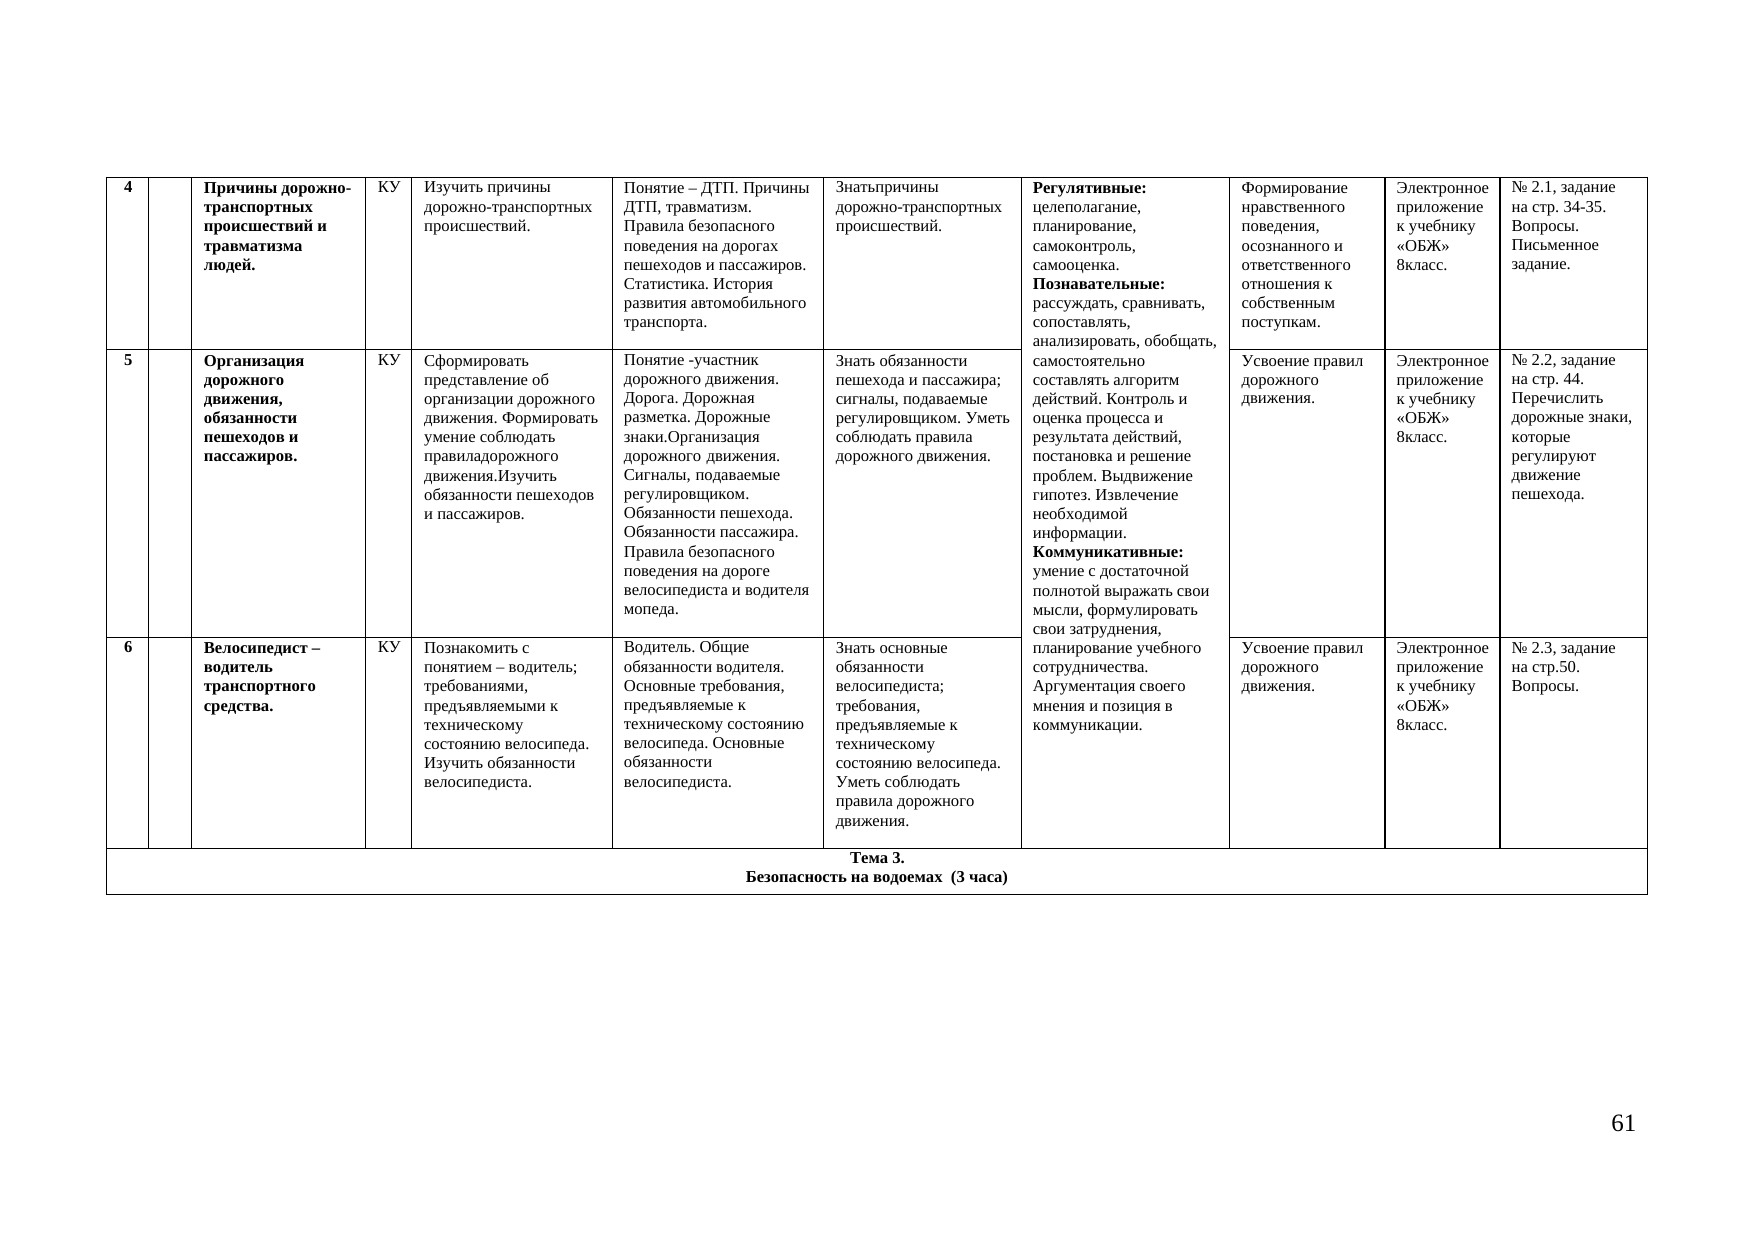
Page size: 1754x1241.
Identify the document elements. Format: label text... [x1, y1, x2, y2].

table_header Регулятивные: целеполагание, планирование, самоконтроль, самооценка. Познавательные: рассуждать, сравнивать, сопоставлять, анализировать, обобщать, самостоятельно составлять алгоритм действий. Контроль и оценка процесса и результата действий, постановка и решение проблем. Выдвижение гипотез. Извлечение необходимой информации. Коммуникативные: умение с достаточной полнотой выражать свои мысли, формулировать свои затруднения, планирование учебного сотрудничества. Аргументация своего мнения и позиция в коммуникации. [1022, 178, 1229, 847]
table_header Изучить причины дорожно-транспортных происшествий. [412, 178, 612, 349]
table_cell Сформировать представление об организации дорожного движения. Формировать умение соблюдать правиладорожного движения.Изучить обязанности пешеходов и пассажиров. [412, 350, 612, 637]
table_header [149, 178, 191, 349]
table_cell Понятие -участник дорожного движения. Дорога. Дорожная разметка. Дорожные знаки.Организация дорожного движения. Сигналы, подаваемые регулировщиком. Обязанности пешехода. Обязанности пассажира. Правила безопасного поведения на дороге велосипедиста и водителя мопеда. [613, 350, 823, 637]
table_cell Велосипедист – водитель транспортного средства. [192, 638, 365, 847]
table_cell Организация дорожного движения, обязанности пешеходов и пассажиров. [192, 350, 365, 637]
table_cell Усвоение правил дорожного движения. [1230, 350, 1384, 637]
table_cell Водитель. Общие обязанности водителя. Основные требования, предъявляемые к техническому состоянию велосипеда. Основные обязанности велосипедиста. [613, 638, 823, 847]
table_header Понятие – ДТП. Причины ДТП, травматизм. Правила безопасного поведения на дорогах пешеходов и пассажиров. Статистика. История развития автомобильного транспорта. [613, 178, 823, 349]
table_header Знатьпричины дорожно-транспортных происшествий. [824, 178, 1021, 349]
table_header № 2.1, задание на стр. 34-35. Вопросы. Письменное задание. [1501, 178, 1647, 349]
table_cell [149, 350, 191, 637]
table_header Формирование нравственного поведения, осознанного и ответственного отношения к собственным поступкам. [1230, 178, 1384, 349]
table_header 4 [107, 178, 148, 349]
table_header Причины дорожно- транспортных происшествий и травматизма людей. [192, 178, 365, 349]
table_cell Тема 3. Безопасность на водоемах (3 часа) [107, 849, 1647, 894]
table_cell № 2.3, задание на стр.50. Вопросы. [1501, 638, 1647, 847]
table_cell Усвоение правил дорожного движения. [1230, 638, 1384, 847]
table_header Электронное приложение к учебнику «ОБЖ» 8класс. [1386, 178, 1499, 349]
table_cell 5 [107, 350, 148, 637]
table_cell [149, 638, 191, 847]
table_cell Электронное приложение к учебнику «ОБЖ» 8класс. [1386, 350, 1499, 637]
table_cell КУ [366, 638, 411, 847]
table_cell № 2.2, задание на стр. 44. Перечислить дорожные знаки, которые регулируют движение пешехода. [1501, 350, 1647, 637]
table_cell Электронное приложение к учебнику «ОБЖ» 8класс. [1386, 638, 1499, 847]
table_cell Познакомить с понятием – водитель; требованиями, предъявляемыми к техническому состоянию велосипеда. Изучить обязанности велосипедиста. [412, 638, 612, 847]
table_header КУ [366, 178, 411, 349]
table_cell 6 [107, 638, 148, 847]
table_cell Знать основные обязанности велосипедиста; требования, предъявляемые к техническому состоянию велосипеда. Уметь соблюдать правила дорожного движения. [824, 638, 1021, 847]
table_cell Знать обязанности пешехода и пассажира; сигналы, подаваемые регулировщиком. Уметь соблюдать правила дорожного движения. [824, 350, 1021, 637]
table_cell КУ [366, 350, 411, 637]
